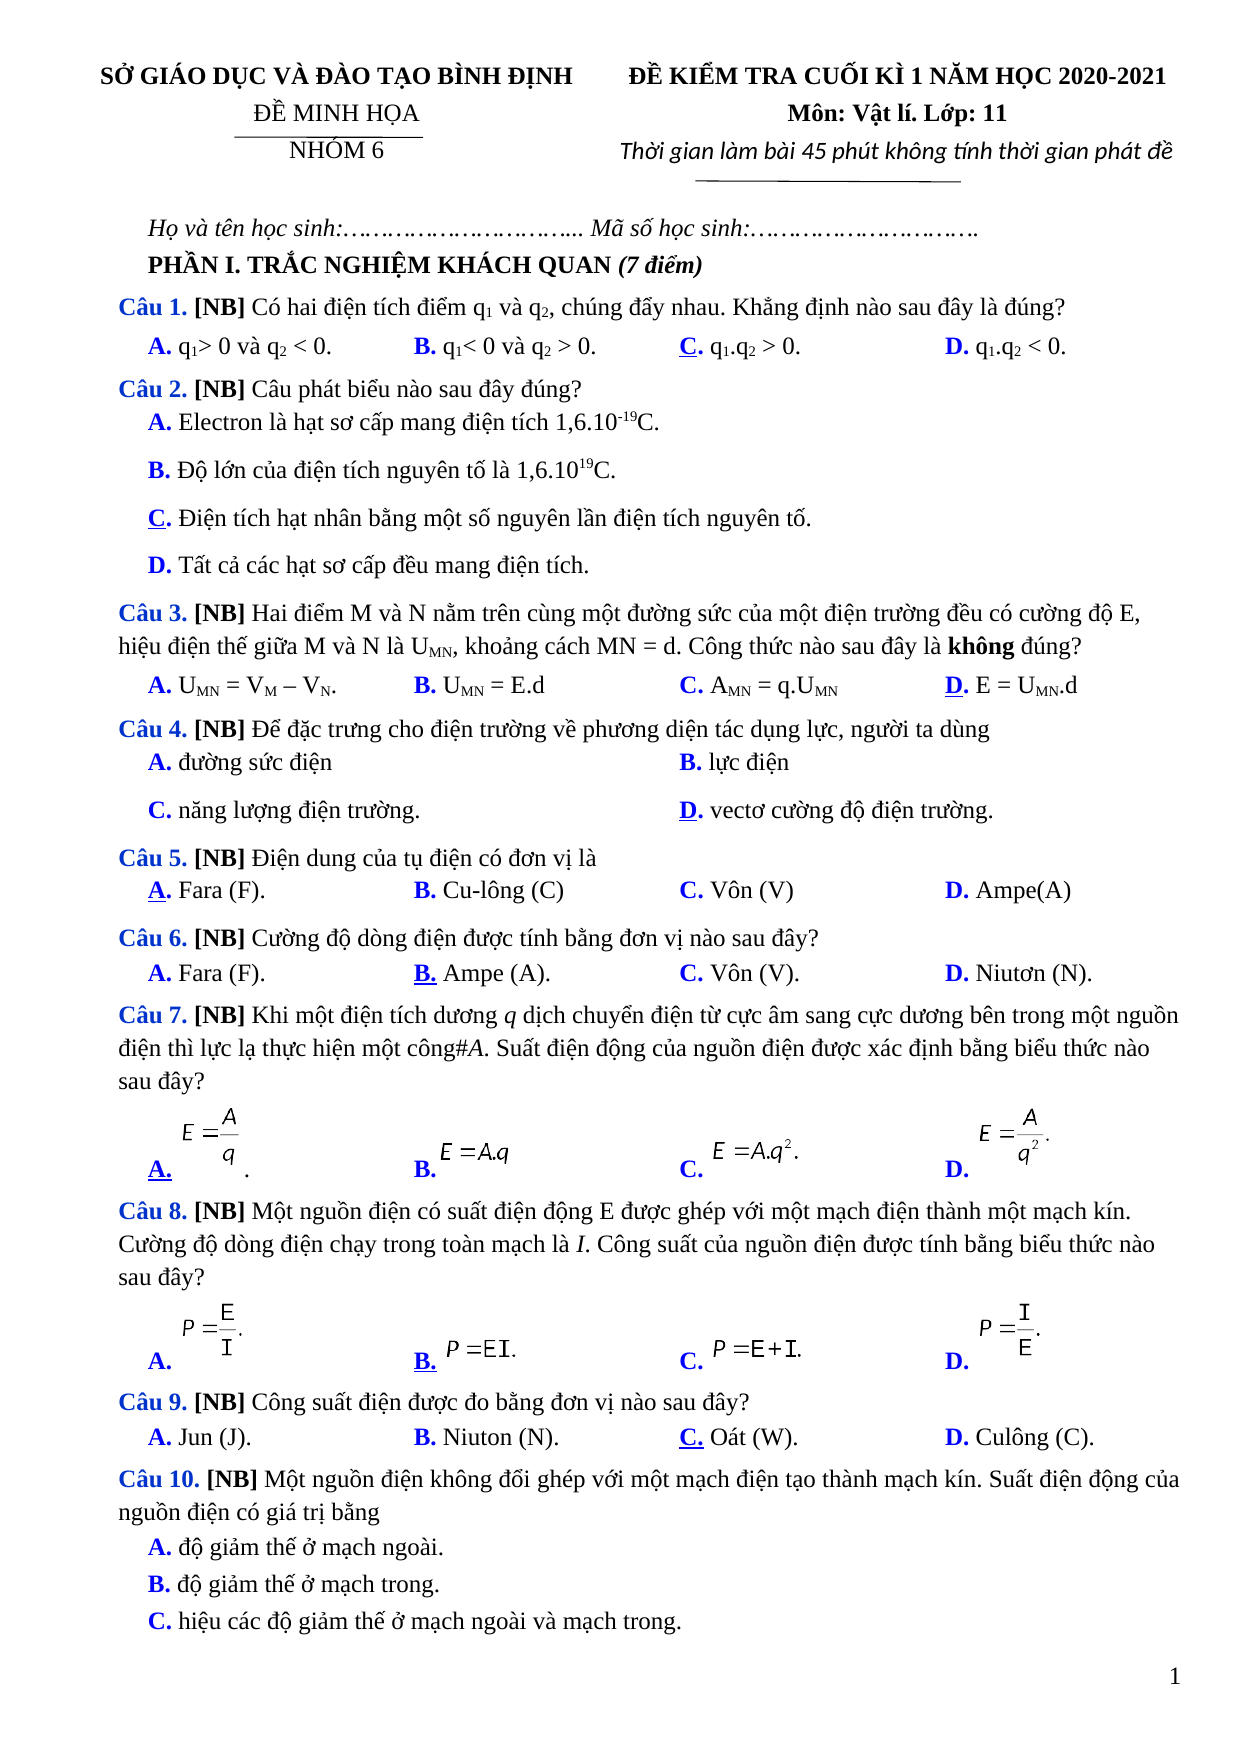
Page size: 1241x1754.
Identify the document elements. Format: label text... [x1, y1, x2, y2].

text A. độ giảm thế ở mạch ngoài. [118, 1532, 1181, 1561]
text PHẦN I. TRẮC NGHIỆM KHÁCH QUAN (7 điểm) [118, 250, 1181, 279]
text A. Electron là hạt sơ cấp mang điện tích 1,6.10-19C. [118, 407, 1181, 436]
text D. Tất cả các hạt sơ cấp đều mang điện tích. [118, 551, 1181, 579]
text B. độ giảm thế ở mạch trong. [118, 1569, 1181, 1598]
text A. q1> 0 và q2 < 0. B. q1< 0 và q2 > 0. C. q1.q2 > 0. D. q1.q2 < 0. [118, 331, 1181, 360]
text Họ và tên học sinh:…………………………... Mã số học sinh:…………………………. [118, 213, 1181, 242]
text A. Fara (F). B. Ampe (A). C. Vôn (V). D. Niutơn (N). [118, 958, 1181, 987]
table_header ĐỀ KIỂM TRA CUỐI KÌ 1 NĂM HỌC 2020-2021 Môn: Vật lí. Lớp: 11 Thời gian làm bài 45 phút không tính thời gian phát đề [584, 59, 1211, 174]
text Câu 6. [NB] Cường độ dòng điện được tính bằng đơn vị nào sau đây? [118, 923, 1181, 952]
text C. hiệu các độ giảm thế ở mạch ngoài và mạch trong. [118, 1606, 1181, 1635]
text Câu 5. [NB] Điện dung của tụ điện có đơn vị là [118, 843, 1181, 871]
text A. Jun (J). B. Niuton (N). C. Oát (W). D. Culông (C). [118, 1422, 1181, 1451]
text A. đường sức điện B. lực điện [118, 747, 1181, 776]
text Câu 2. [NB] Câu phát biểu nào sau đây đúng? [118, 374, 1181, 403]
text A. UMN = VM – VN. B. UMN = E.d C. AMN = q.UMN D. E = UMN.d [118, 671, 1181, 699]
text Câu 9. [NB] Công suất điện được đo bằng đơn vị nào sau đây? [118, 1387, 1181, 1416]
table_header SỞ GIÁO DỤC VÀ ĐÀO TẠO BÌNH ĐỊNH ĐỀ MINH HỌA NHÓM 6 [89, 59, 584, 174]
text Câu 7. [NB] Khi một điện tích dương q dịch chuyển điện từ cực âm sang cực dương bên trong một nguồn điện thì lực lạ thực hiện một công#A. Suất điện động của nguồn điện được xác định bằng biểu thức nào sau đây? [118, 1000, 1181, 1094]
text Câu 8. [NB] Một nguồn điện có suất điện động E được ghép với một mạch điện thành một mạch kín. Cường độ dòng điện chạy trong toàn mạch là I. Công suất của nguồn điện được tính bằng biểu thức nào sau đây? [118, 1196, 1181, 1291]
text A. B. C. D. [118, 1297, 1181, 1375]
text Câu 3. [NB] Hai điểm M và N nằm trên cùng một đường sức của một điện trường đều có cường độ E, hiệu điện thế giữa M và N là UMN, khoảng cách MN = d. Công thức nào sau đây là không đúng? [118, 598, 1181, 660]
text C. Điện tích hạt nhân bằng một số nguyên lần điện tích nguyên tố. [118, 503, 1181, 532]
text A. . B. C. D. [118, 1101, 1181, 1183]
text Câu 10. [NB] Một nguồn điện không đổi ghép với một mạch điện tạo thành mạch kín. Suất điện động của nguồn điện có giá trị bằng [118, 1464, 1181, 1525]
text Câu 4. [NB] Để đặc trưng cho điện trường về phương diện tác dụng lực, người ta dùng [118, 714, 1181, 743]
text A. Fara (F). B. Cu-lông (C) C. Vôn (V) D. Ampe(A) [118, 876, 1181, 904]
text C. năng lượng điện trường. D. vectơ cường độ điện trường. [118, 795, 1181, 824]
text B. Độ lớn của điện tích nguyên tố là 1,6.1019C. [118, 455, 1181, 484]
text Câu 1. [NB] Có hai điện tích điểm q1 và q2, chúng đẩy nhau. Khẳng định nào sau đây là đúng? [118, 292, 1181, 320]
